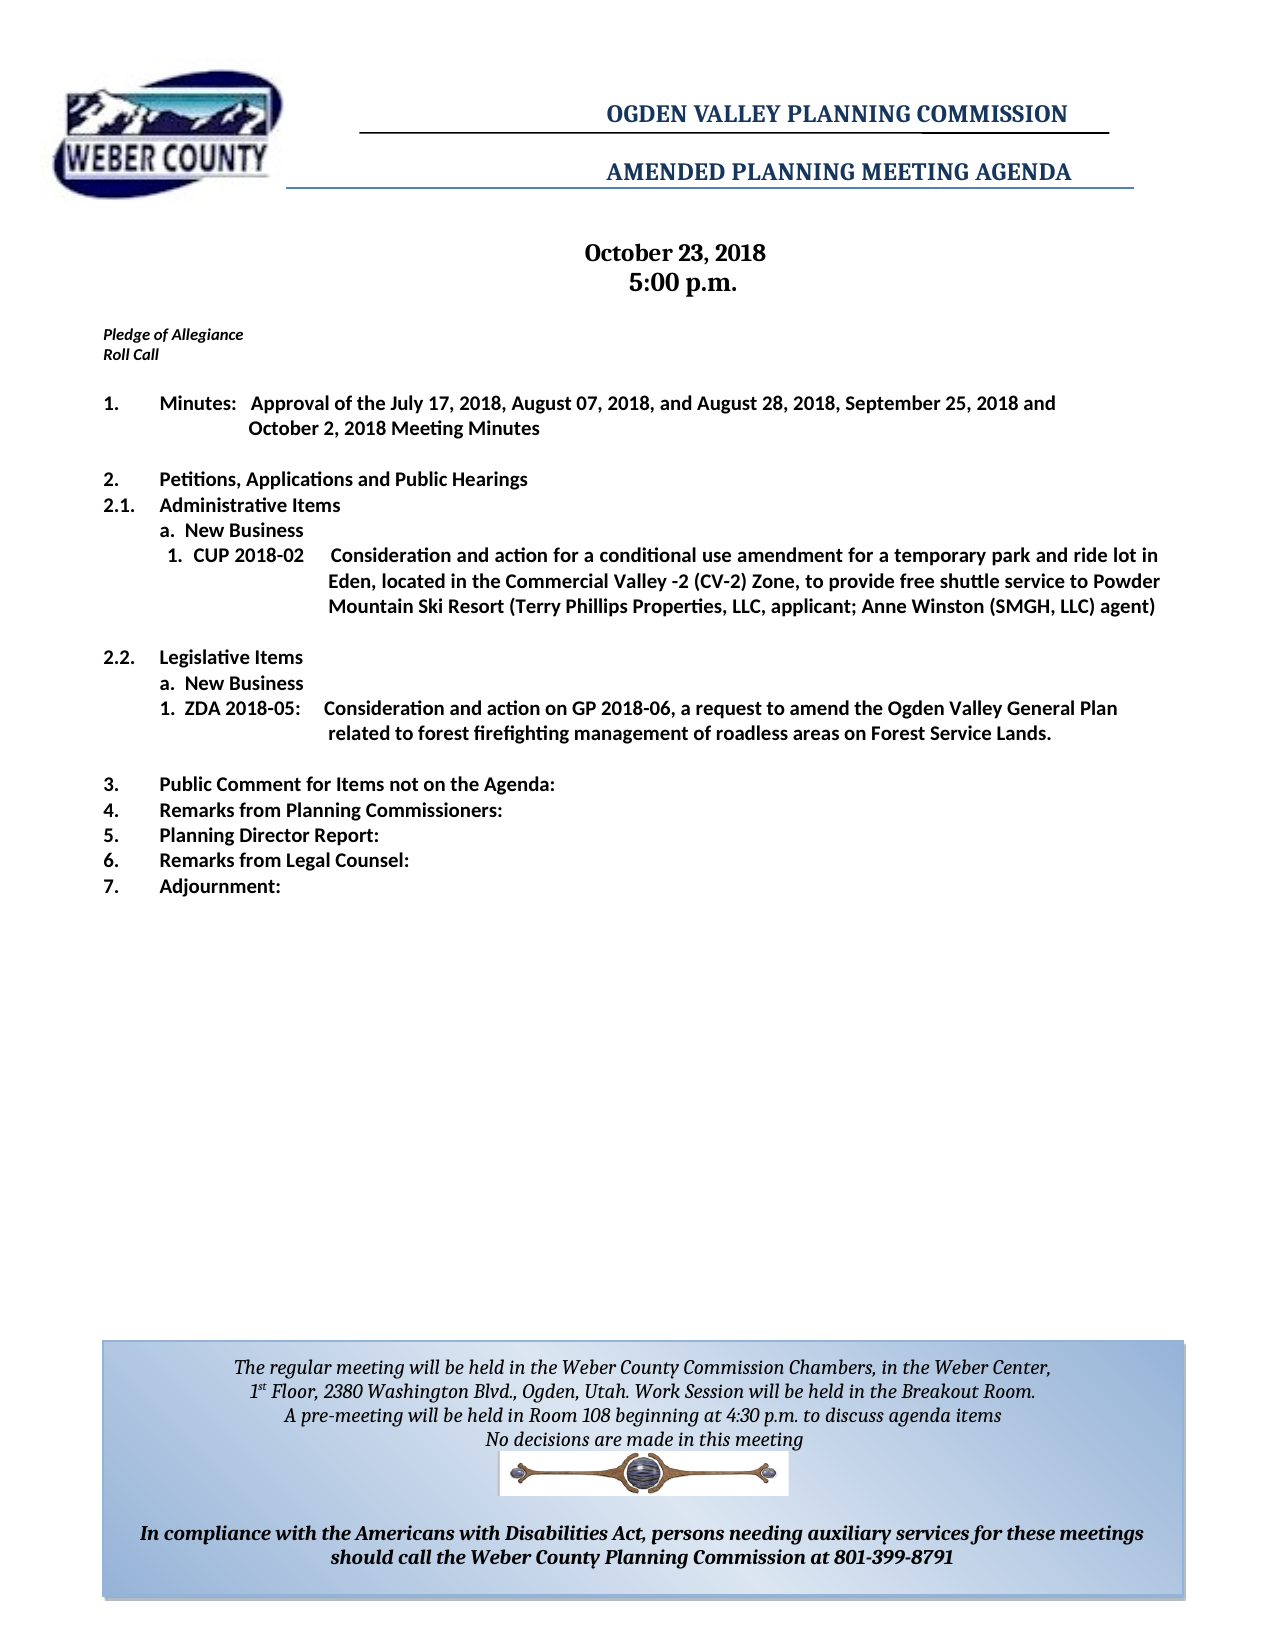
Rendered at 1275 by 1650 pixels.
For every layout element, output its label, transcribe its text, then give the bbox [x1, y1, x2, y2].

subtitle 5:00 p.m. [103, 267, 1162, 299]
text 5. Planning Director Report: [103, 822, 1162, 848]
text 4. Remarks from Planning Commissioners: [103, 797, 1162, 822]
text 2.1. Administrative Items [103, 492, 1162, 517]
text 3. Public Comment for Items not on the Agenda: [103, 771, 1162, 797]
text Roll Call [66, 344, 1162, 365]
text a. New Business [103, 517, 1162, 543]
picture [40, 58, 286, 202]
text October 2, 2018 Meeting Minutes [103, 416, 1200, 441]
text 1. Minutes: Approval of the July 17, 2018, August 07, 2018, and August 28, 2018, September 25, 2018 and [103, 390, 1200, 416]
text Pledge of Allegiance [66, 324, 1162, 344]
title AMENDED PLANNING MEETING AGENDA [286, 158, 1134, 187]
text 6. Remarks from Legal Counsel: [103, 848, 1162, 873]
text 1. CUP 2018-02 Consideration and action for a conditional use amendment for a temporary park and ride lot in Eden, located in the Commercial Valley -2 (CV-2) Zone, to provide free shuttle service to Powder Mountain Ski Resort (Terry Phillips Properties, LLC, applicant; Anne Winston (SMGH, LLC) agent) [103, 543, 1162, 619]
text 1. ZDA 2018-05: Consideration and action on GP 2018-06, a request to amend the Ogden Valley General Plan related to forest firefighting management of roadless areas on Forest Service Lands. [159, 695, 1162, 746]
subtitle October 23, 2018 [103, 239, 1162, 267]
text 7. Adjournment: [103, 873, 1162, 898]
picture [497, 1451, 789, 1496]
text a. New Business [159, 670, 1162, 695]
list 2.2. Legislative Items [103, 644, 1162, 670]
text 2. Petitions, Applications and Public Hearings [103, 466, 1162, 492]
title OGDEN VALLEY PLANNING COMMISSION [286, 100, 1134, 129]
